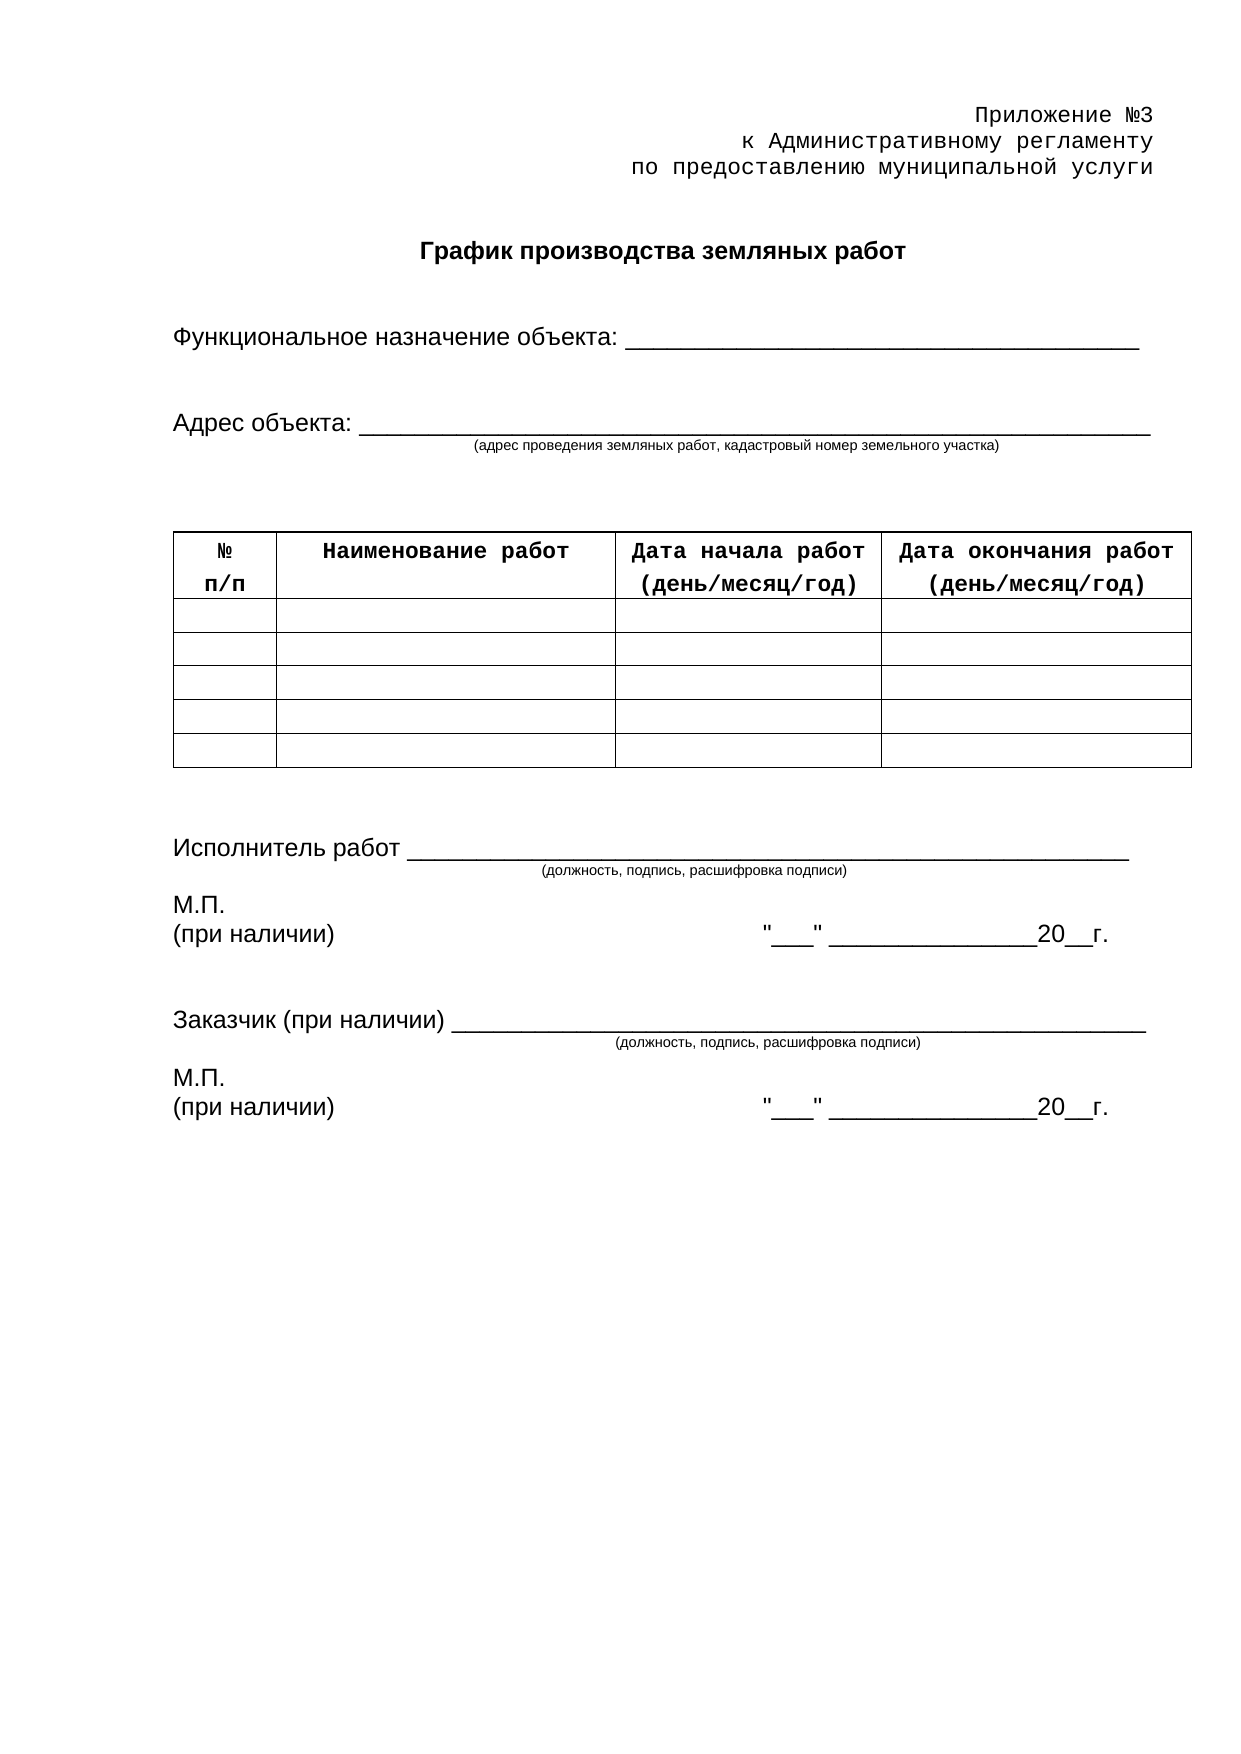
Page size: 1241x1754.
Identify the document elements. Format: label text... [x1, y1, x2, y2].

table_header Наименование работ [277, 533, 615, 598]
table_cell [882, 734, 1191, 767]
text Приложение №3 [173, 103, 1153, 129]
text (адрес проведения земляных работ, кадастровый номер земельного участка) [246, 437, 1153, 466]
table_header Дата окончания работ (день/месяц/год) [882, 533, 1191, 598]
text (должность, подпись, расшифровка подписи) [541, 1034, 1153, 1063]
table_header Дата начала работ (день/месяц/год) [616, 533, 881, 598]
text к Административному регламенту [173, 129, 1153, 155]
table_cell [277, 666, 615, 699]
table_cell [882, 633, 1191, 665]
text Исполнитель работ ____________________________________________________ [173, 833, 1153, 862]
table_cell [882, 700, 1191, 733]
table_cell [616, 734, 881, 767]
text (должность, подпись, расшифровка подписи) [468, 862, 1153, 891]
table_cell [174, 666, 276, 699]
text М.П. [173, 1063, 1153, 1092]
text М.П. [173, 891, 1153, 919]
table_cell [616, 599, 881, 632]
table_cell [174, 599, 276, 632]
table_cell [277, 633, 615, 665]
text График производства земляных работ [173, 236, 1153, 265]
text Заказчик (при наличии) __________________________________________________ [173, 1006, 1153, 1034]
text Функциональное назначение объекта: _____________________________________ [173, 322, 1153, 351]
table_cell [174, 633, 276, 665]
table_cell [616, 666, 881, 699]
table_cell [174, 734, 276, 767]
table_cell [277, 734, 615, 767]
text по предоставлению муниципальной услуги [173, 155, 1153, 181]
table_cell [616, 700, 881, 733]
table_cell [882, 666, 1191, 699]
table_header № п/п [174, 533, 276, 598]
text Адрес объекта: _________________________________________________________ [173, 408, 1153, 437]
table_cell [174, 700, 276, 733]
table_cell [277, 599, 615, 632]
text (при наличии) "___" _______________20__г. [173, 919, 1153, 948]
text (при наличии) "___" _______________20__г. [173, 1092, 1153, 1121]
table_cell [882, 599, 1191, 632]
table_cell [616, 633, 881, 665]
table_cell [277, 700, 615, 733]
